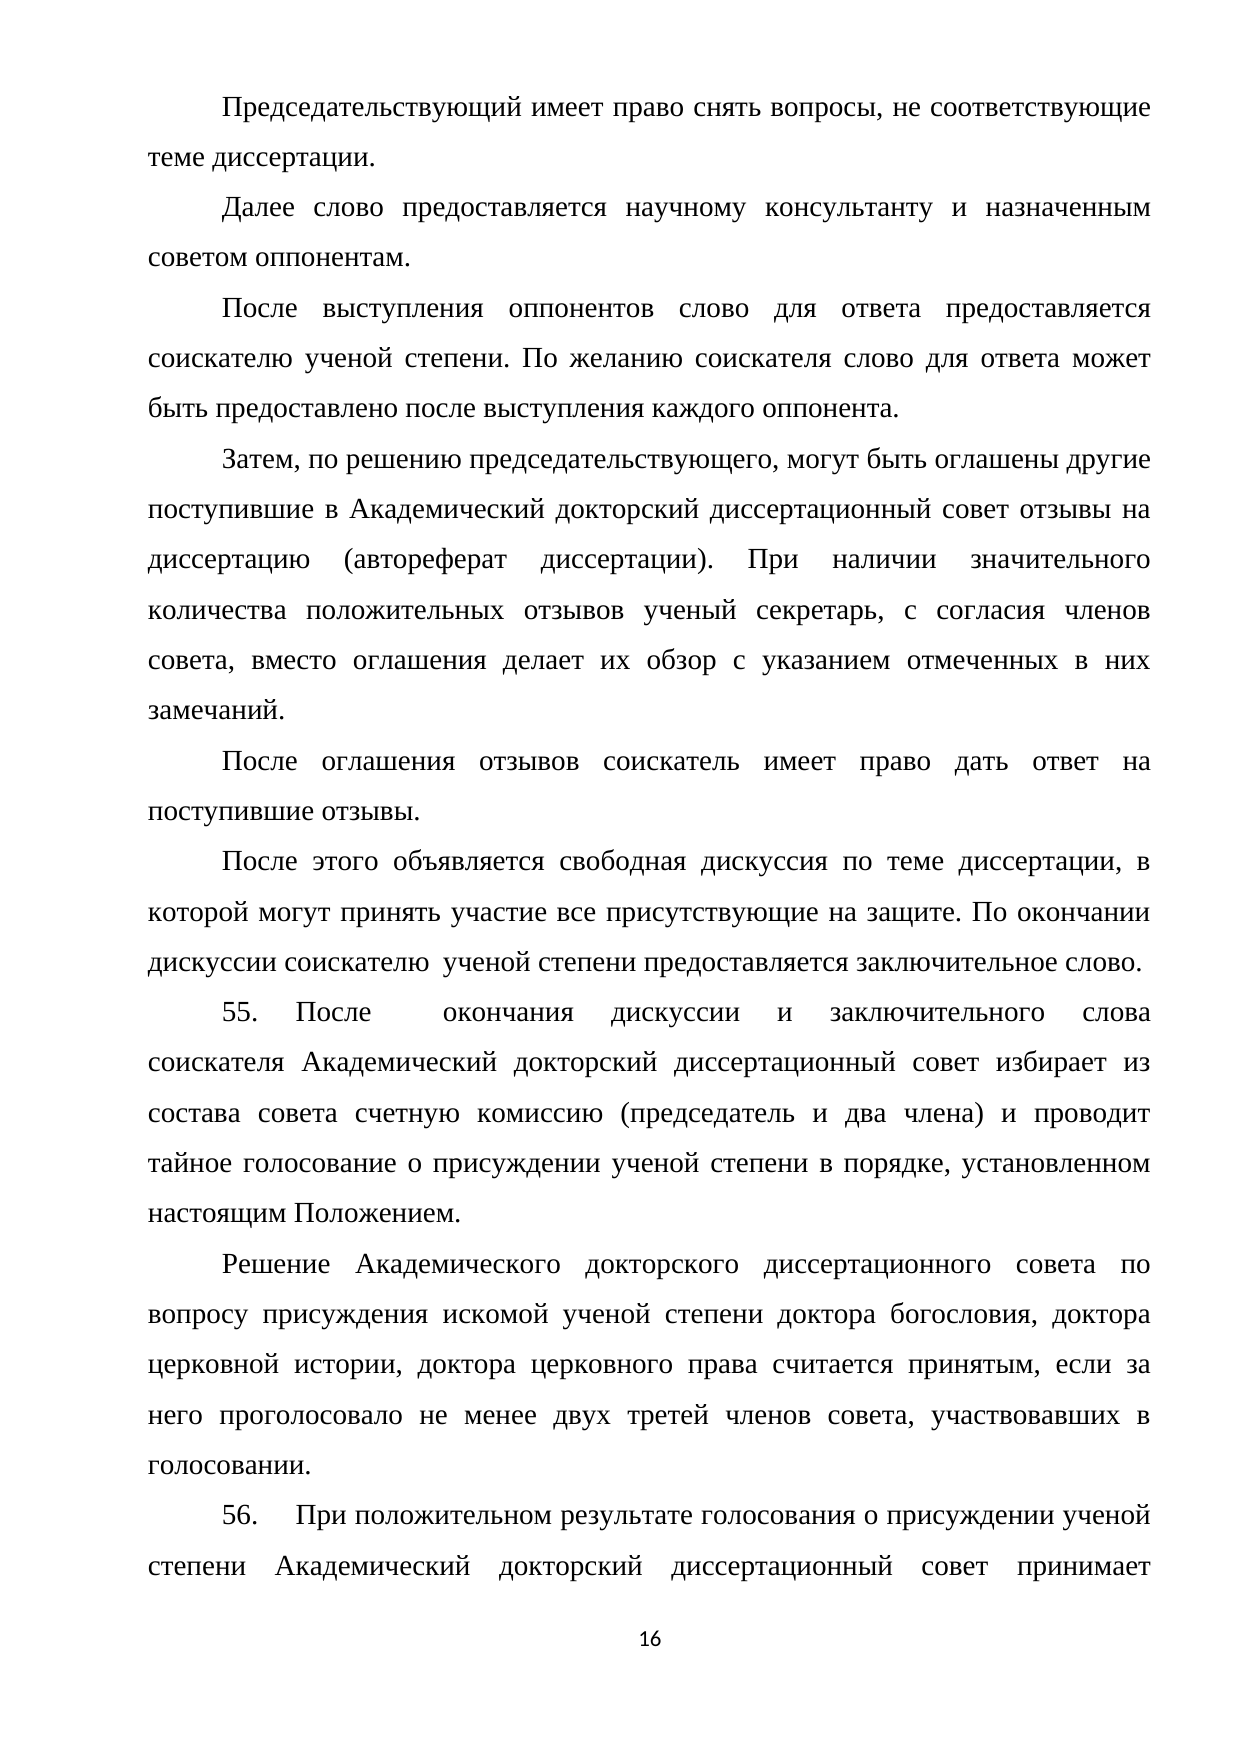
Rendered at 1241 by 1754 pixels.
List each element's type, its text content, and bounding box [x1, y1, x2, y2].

text 55. После окончания дискуссии и заключительного слова соискателя Академический докторский диссертационный совет избирает из состава совета счетную комиссию (председатель и два члена) и проводит тайное голосование о присуждении ученой степени в порядке, установленном настоящим Положением. [148, 994, 1152, 1229]
text После выступления оппонентов слово для ответа предоставляется соискателю ученой степени. По желанию соискателя слово для ответа может быть предоставлено после выступления каждого оппонента. [148, 290, 1152, 424]
text После оглашения отзывов соискатель имеет право дать ответ на поступившие отзывы. [148, 743, 1152, 827]
text Затем, по решению председательствующего, могут быть оглашены другие поступившие в Академический докторский диссертационный совет отзывы на диссертацию (автореферат диссертации). При наличии значительного количества положительных отзывов ученый секретарь, с согласия членов совета, вместо оглашения делает их обзор с указанием отмеченных в них замечаний. [148, 441, 1152, 726]
text Решение Академического докторского диссертационного совета по вопросу присуждения искомой ученой степени доктора богословия, доктора церковной истории, доктора церковного права считается принятым, если за него проголосовало не менее двух третей членов совета, участвовавших в голосовании. [148, 1246, 1152, 1481]
text Далее слово предоставляется научному консультанту и назначенным советом оппонентам. [148, 189, 1152, 273]
text После этого объявляется свободная дискуссия по теме диссертации, в которой могут принять участие все присутствующие на защите. По окончании дискуссии соискателю ученой степени предоставляется заключительное слово. [148, 843, 1152, 977]
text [148, 1497, 1152, 1581]
text Председательствующий имеет право снять вопросы, не соответствующие теме диссертации. [148, 89, 1152, 172]
